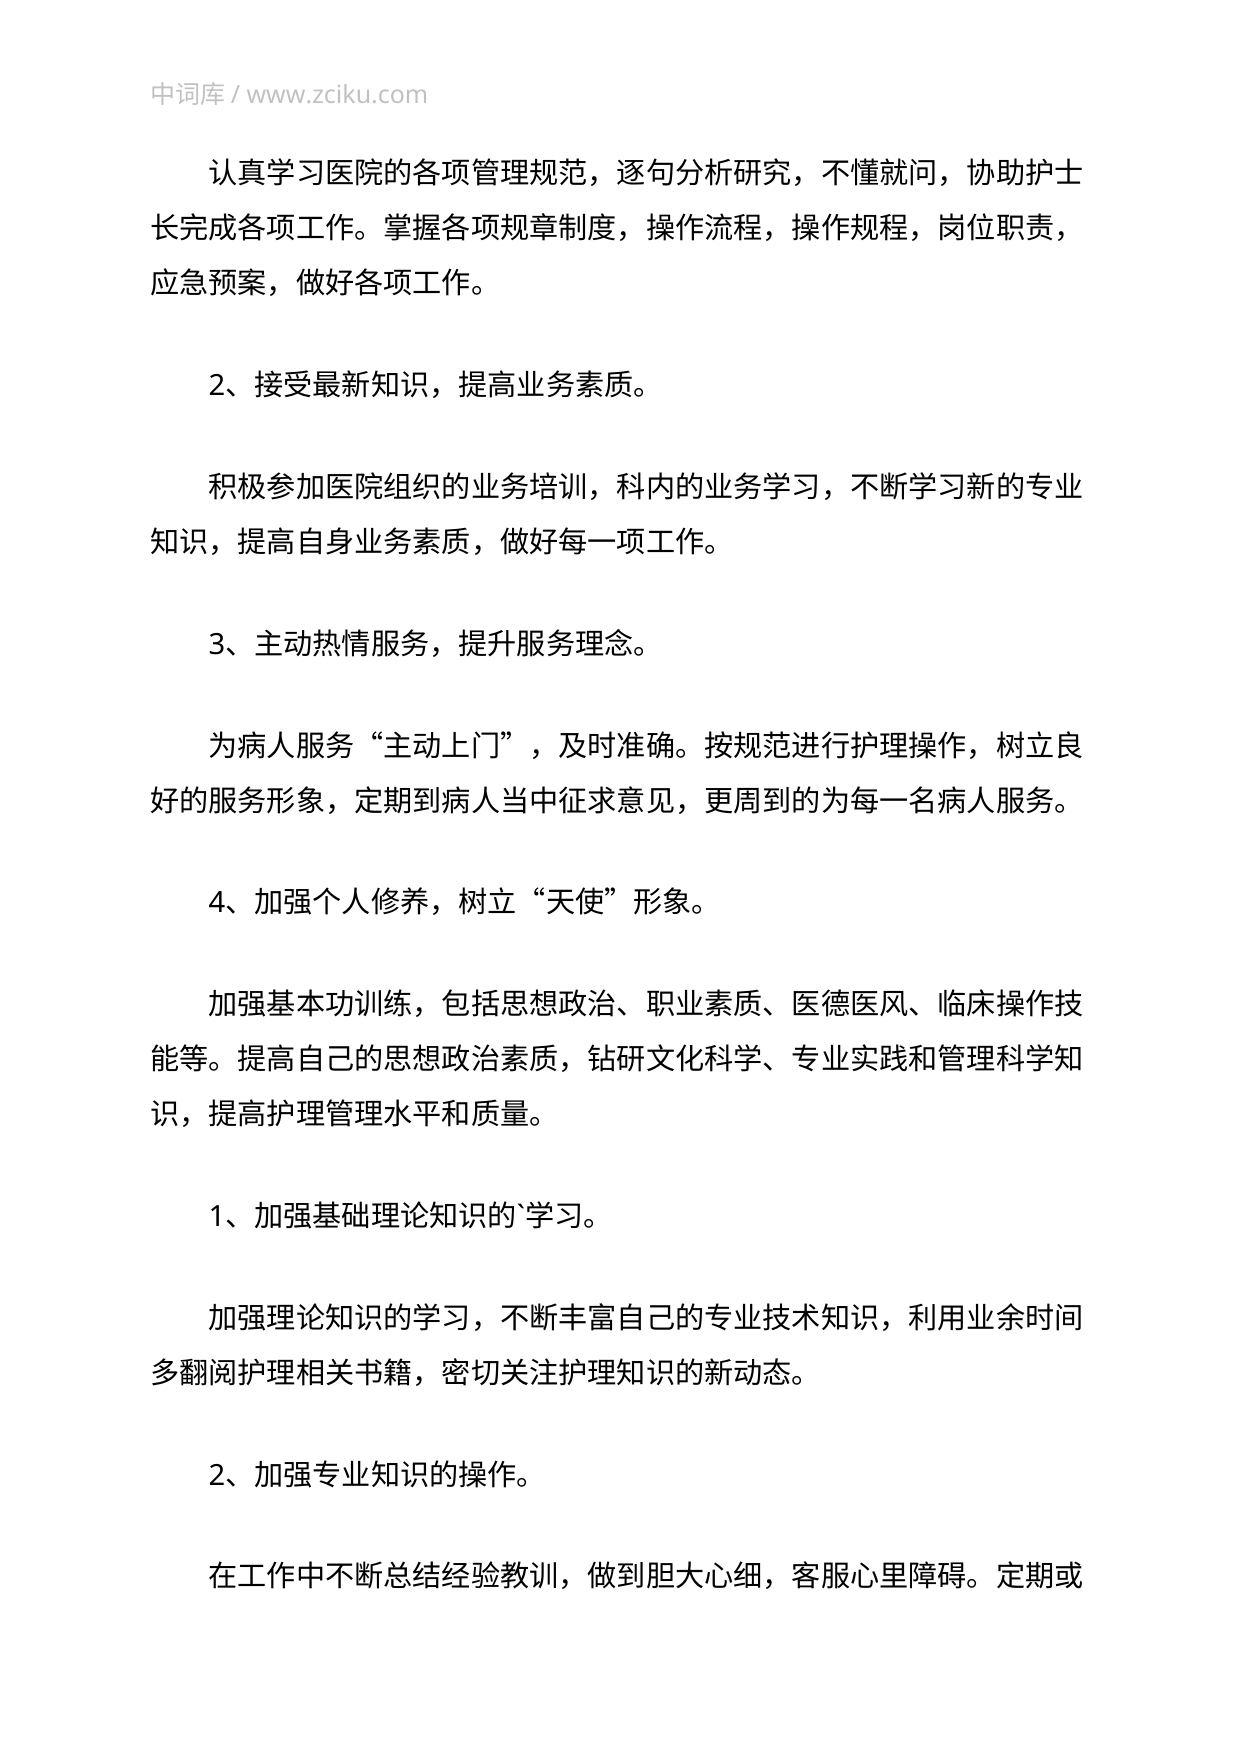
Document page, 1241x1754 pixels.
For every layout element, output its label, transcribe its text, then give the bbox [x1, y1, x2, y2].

text 3、主动热情服务，提升服务理念。 [150, 620, 1090, 663]
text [150, 1553, 1090, 1595]
text 加强基本功训练，包括思想政治、职业素质、医德医风、临床操作技能等。提高自己的思想政治素质，钻研文化科学、专业实践和管理科学知识，提高护理管理水平和质量。 [150, 981, 1090, 1133]
text 加强理论知识的学习，不断丰富自己的专业技术知识，利用业余时间多翻阅护理相关书籍，密切关注护理知识的新动态。 [150, 1294, 1090, 1392]
text 1、加强基础理论知识的`学习。 [150, 1192, 1090, 1235]
text 认真学习医院的各项管理规范，逐句分析研究，不懂就问，协助护士长完成各项工作。掌握各项规章制度，操作流程，操作规程，岗位职责，应急预案，做好各项工作。 [150, 150, 1090, 302]
text 为病人服务“主动上门”，及时准确。按规范进行护理操作，树立良好的服务形象，定期到病人当中征求意见，更周到的为每一名病人服务。 [150, 722, 1090, 819]
text 积极参加医院组织的业务培训，科内的业务学习，不断学习新的专业知识，提高自身业务素质，做好每一项工作。 [150, 463, 1090, 561]
text 2、加强专业知识的操作。 [150, 1451, 1090, 1493]
text 2、接受最新知识，提高业务素质。 [150, 362, 1090, 404]
text 4、加强个人修养，树立“天使”形象。 [150, 879, 1090, 921]
